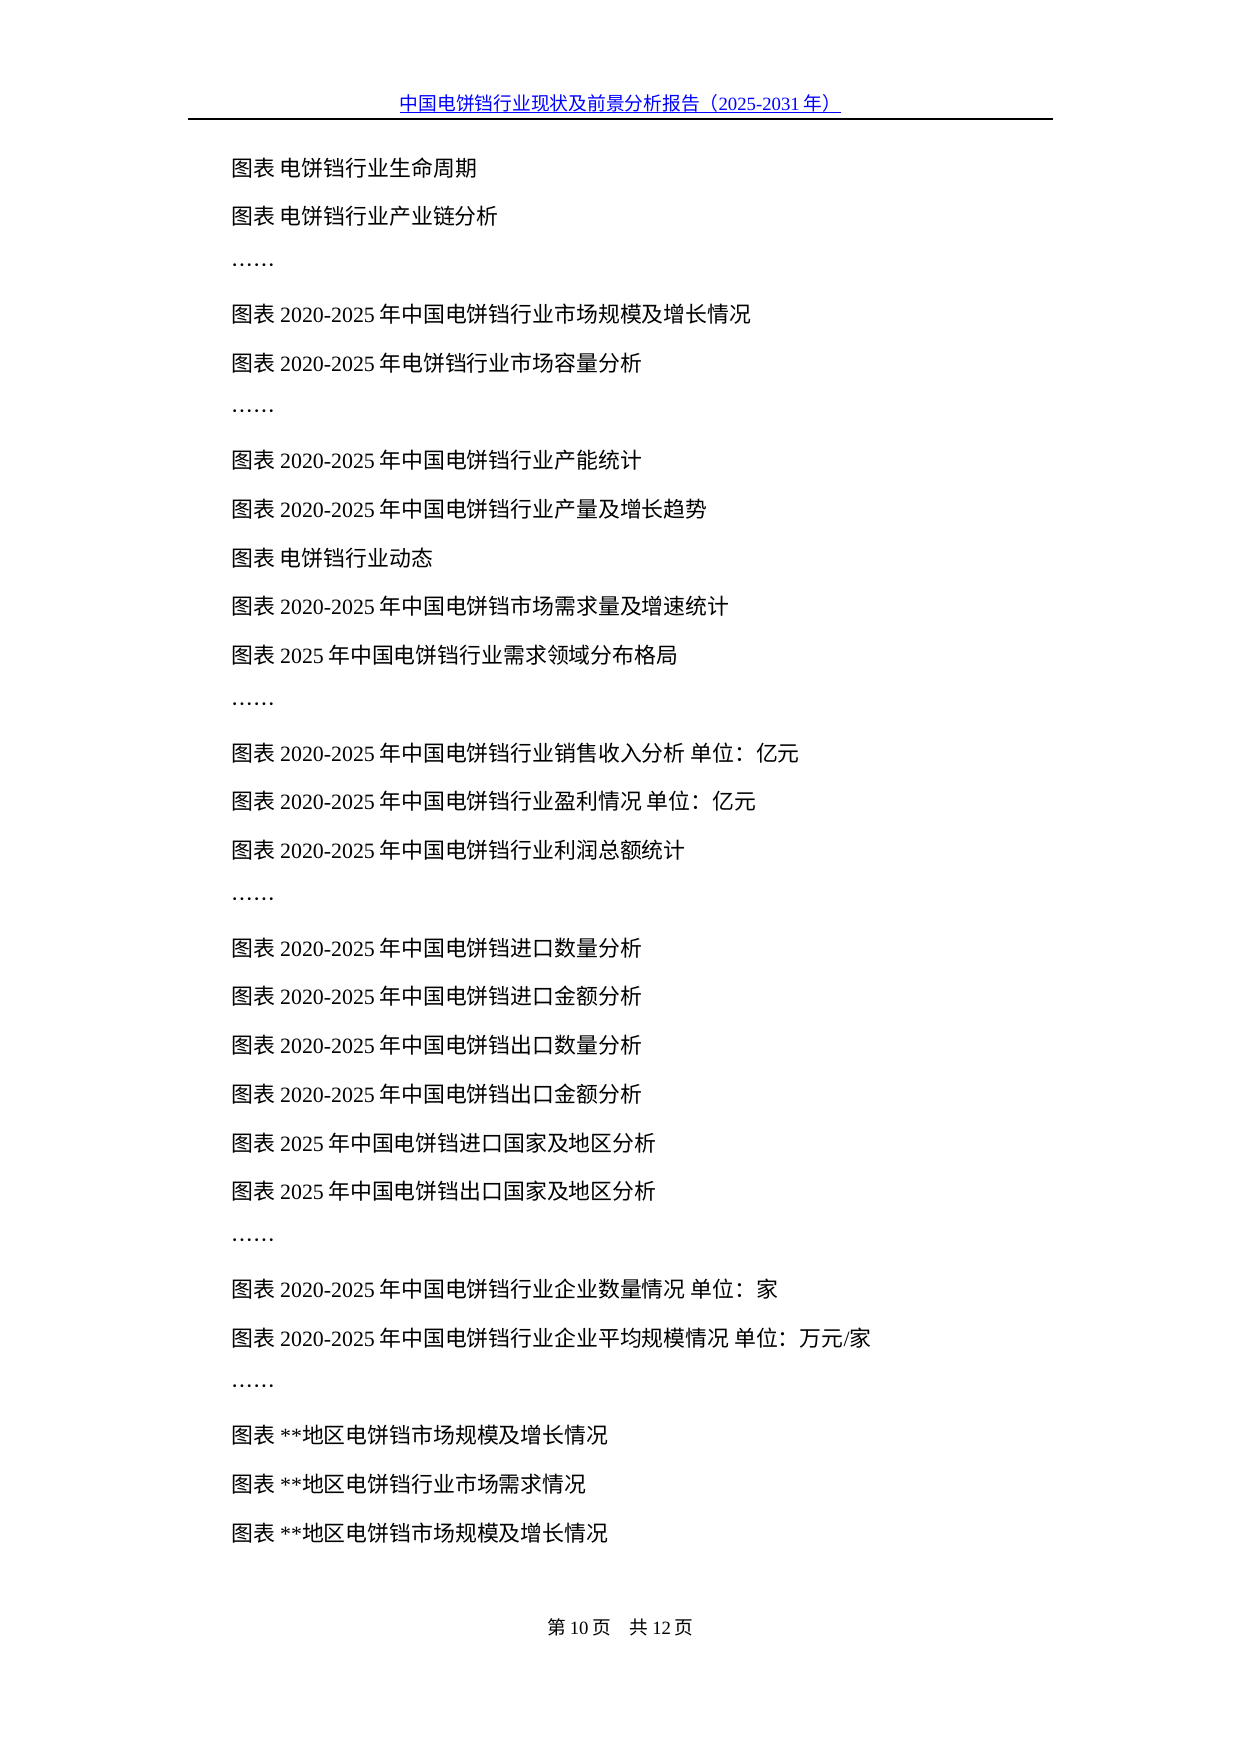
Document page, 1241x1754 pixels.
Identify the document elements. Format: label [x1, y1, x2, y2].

text [187, 150, 1053, 1548]
